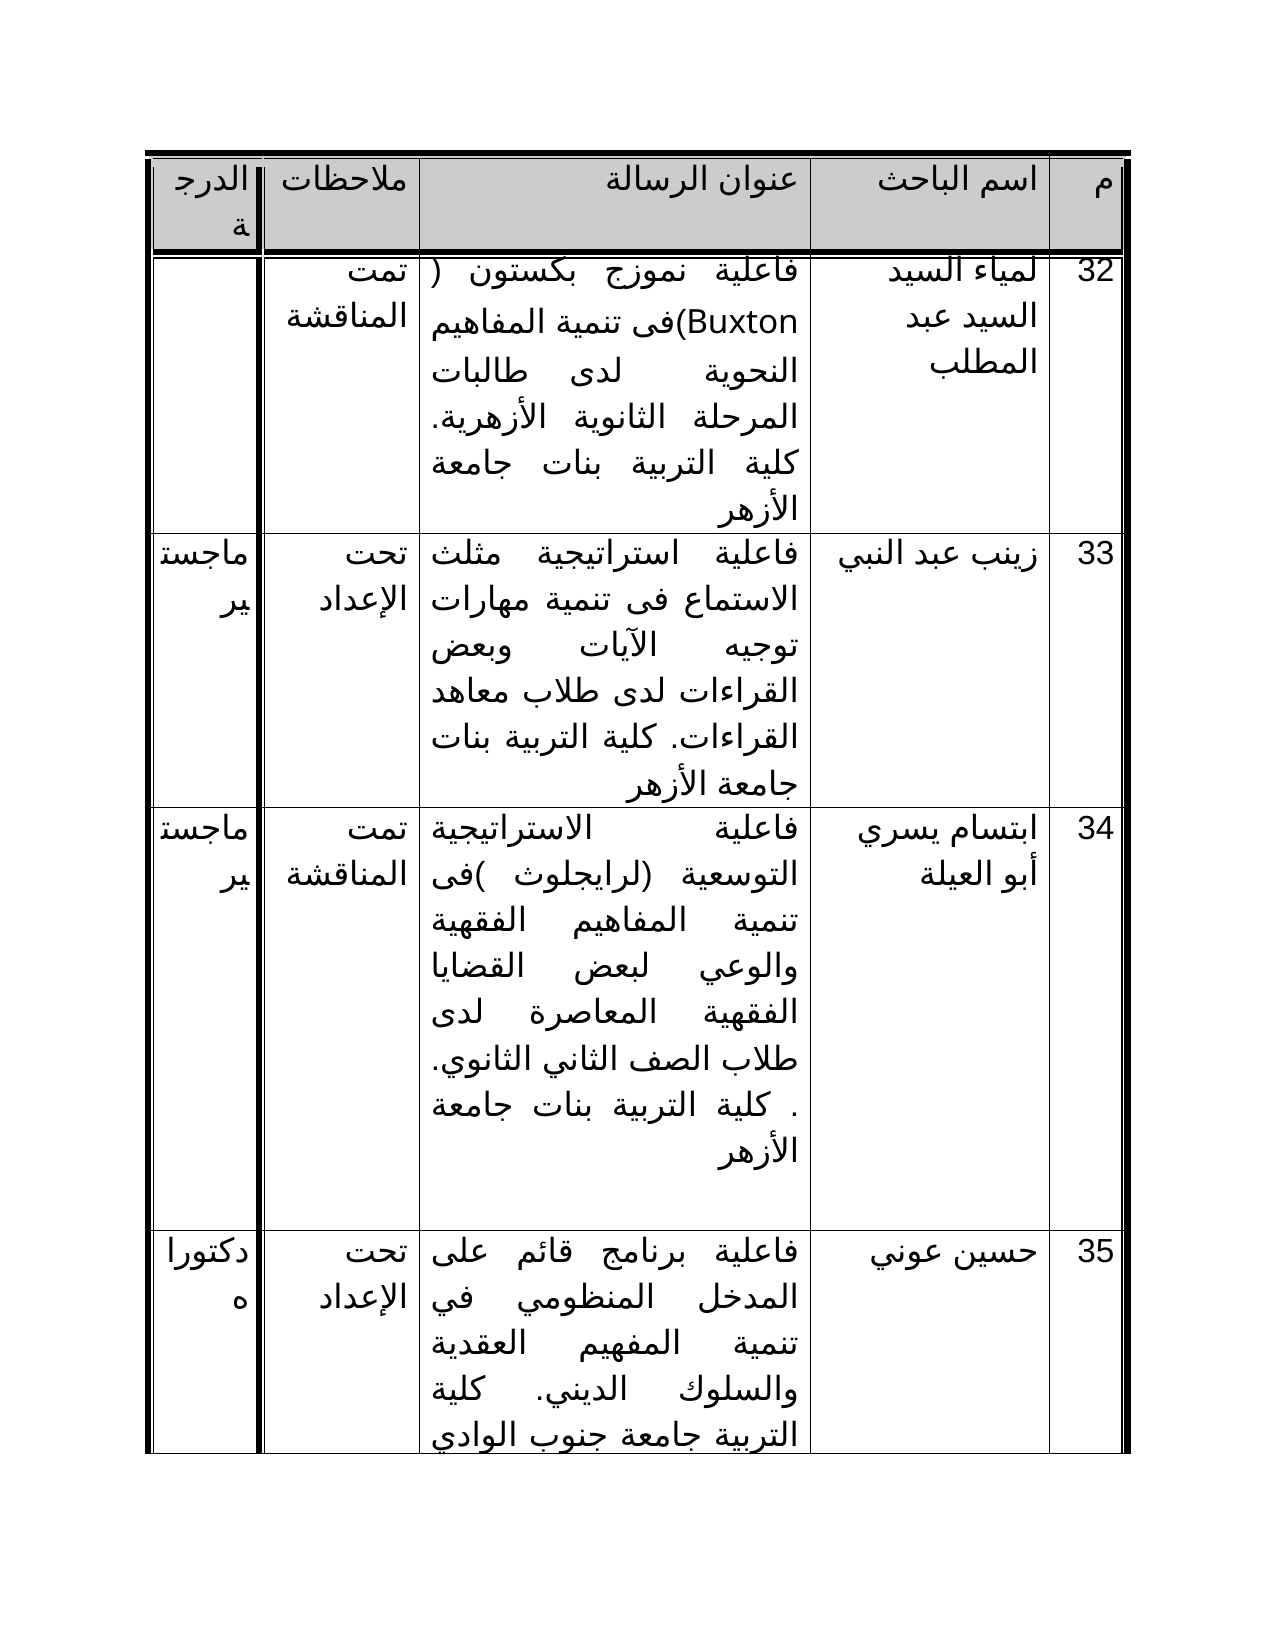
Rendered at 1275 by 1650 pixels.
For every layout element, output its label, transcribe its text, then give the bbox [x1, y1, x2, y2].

table_cell ماجستير [154, 534, 256, 807]
table_cell دكتوراه [154, 1231, 256, 1453]
table_cell ابتسام يسري أبو العيلة [811, 808, 1049, 1230]
table_header عنوان الرسالة [420, 159, 810, 249]
table_header اسم الباحث [811, 159, 1049, 249]
table_header الدرجة [149, 156, 261, 249]
table_cell لمياء السيد السيد عبد المطلب [811, 259, 1049, 532]
table_cell فاعلية نموزج بكستون (Buxton)فى تنمية المفاهيم النحوية لدى طالبات المرحلة الثانوية الأزهرية. كلية التربية بنات جامعة الأزهر [420, 259, 810, 532]
table_cell [154, 259, 256, 532]
table_cell تمت المناقشة [265, 259, 419, 532]
table_cell تمت المناقشة [265, 808, 419, 1230]
table_cell 32 [1050, 259, 1121, 532]
table_cell 34 [1050, 808, 1121, 1230]
table_cell تحت الإعداد [265, 1231, 419, 1453]
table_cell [420, 1231, 810, 1453]
table_cell زينب عبد النبي [811, 534, 1049, 807]
table_cell 33 [1050, 534, 1121, 807]
table_cell فاعلية استراتيجية مثلث الاستماع فى تنمية مهارات توجيه الآيات وبعض القراءات لدى طلاب معاهد القراءات. كلية التربية بنات جامعة الأزهر [420, 534, 810, 807]
table_header م [1050, 156, 1126, 249]
table_cell حسين عوني [811, 1231, 1049, 1453]
table_header ملاحظات [261, 156, 419, 249]
table_cell تحت الإعداد [265, 534, 419, 807]
table_cell فاعلية الاستراتيجية التوسعية (لرايجلوث )فى تنمية المفاهيم الفقهية والوعي لبعض القضايا الفقهية المعاصرة لدى طلاب الصف الثاني الثانوي. . كلية التربية بنات جامعة الأزهر [420, 808, 810, 1230]
table_cell ماجستير [154, 808, 256, 1230]
table_cell 35 [1050, 1231, 1121, 1453]
